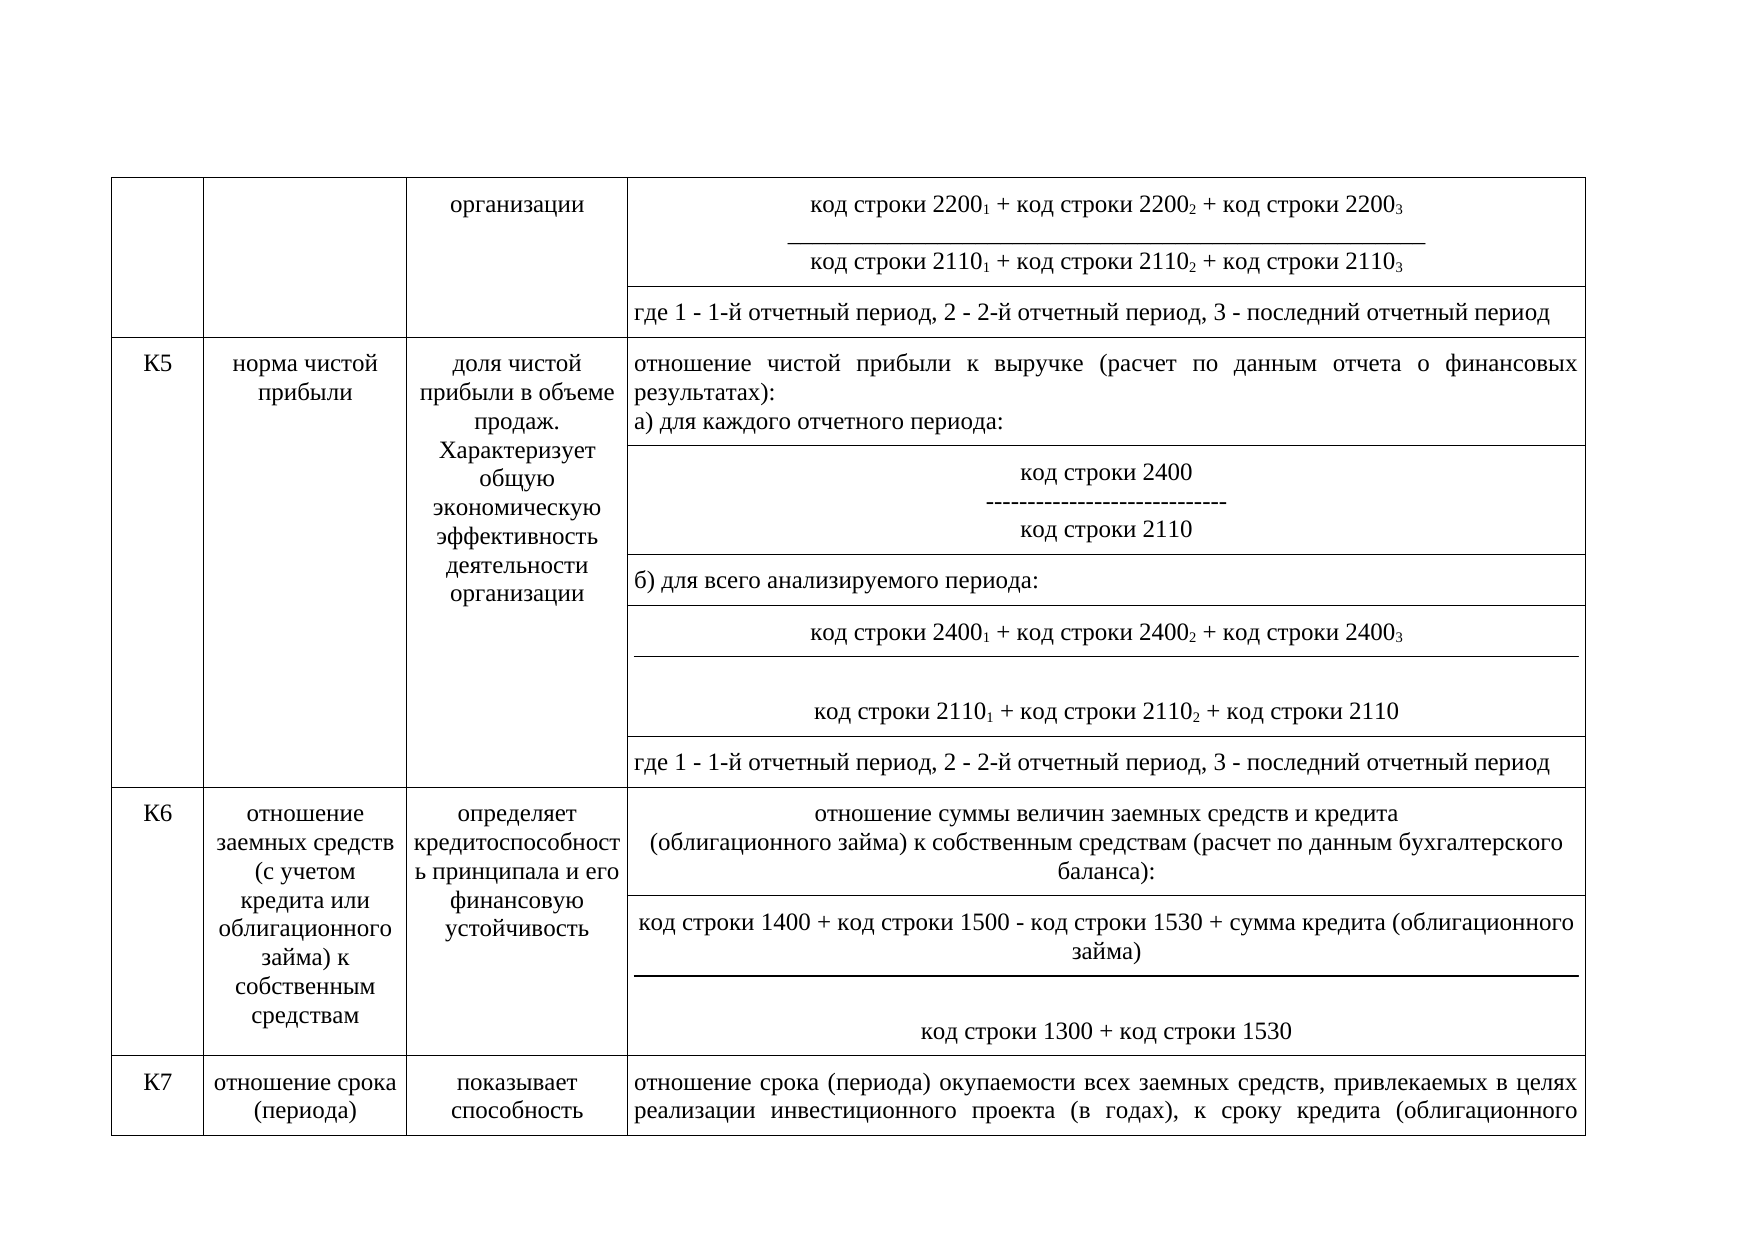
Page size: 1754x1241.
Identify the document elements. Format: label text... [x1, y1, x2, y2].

table_cell код строки 1400 + код строки 1500 - код строки 1530 + сумма кредита (облигационного займа) код строки 1300 + код строки 1530 [628, 896, 1585, 1055]
table_cell код строки 2400 ----------------------------- код строки 2110 [628, 446, 1585, 554]
table_cell К6 [112, 788, 203, 1055]
table_cell определяет кредитоспособность принципала и его финансовую устойчивость [407, 788, 627, 1055]
table_cell код строки 24001 + код строки 24002 + код строки 24003 код строки 21101 + код строки 21102 + код строки 2110 [628, 606, 1585, 736]
table_cell доля чистой прибыли в объеме продаж. Характеризует общую экономическую эффективность деятельности организации [407, 338, 627, 787]
table_cell К5 [112, 338, 203, 787]
table_cell б) для всего анализируемого периода: [628, 555, 1585, 605]
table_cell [407, 1056, 627, 1135]
table_cell отношение суммы величин заемных средств и кредита (облигационного займа) к собственным средствам (расчет по данным бухгалтерского баланса): [628, 788, 1585, 895]
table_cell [628, 1056, 1585, 1135]
table_cell где 1 - 1-й отчетный период, 2 - 2-й отчетный период, 3 - последний отчетный период [628, 737, 1585, 787]
table_cell К7 [112, 1056, 203, 1135]
table_cell отношение заемных средств (с учетом кредита или облигационного займа) к собственным средствам [204, 788, 406, 1055]
table_cell норма чистой прибыли [204, 338, 406, 787]
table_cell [204, 1056, 406, 1135]
table_cell где 1 - 1-й отчетный период, 2 - 2-й отчетный период, 3 - последний отчетный период [628, 287, 1585, 337]
table_cell отношение чистой прибыли к выручке (расчет по данным отчета о финансовых результатах): а) для каждого отчетного периода: [628, 338, 1585, 445]
table_cell код строки 22001 + код строки 22002 + код строки 22003 ___________________________________________________ код строки 21101 + код строки 21102 + код строки 21103 [628, 178, 1585, 286]
